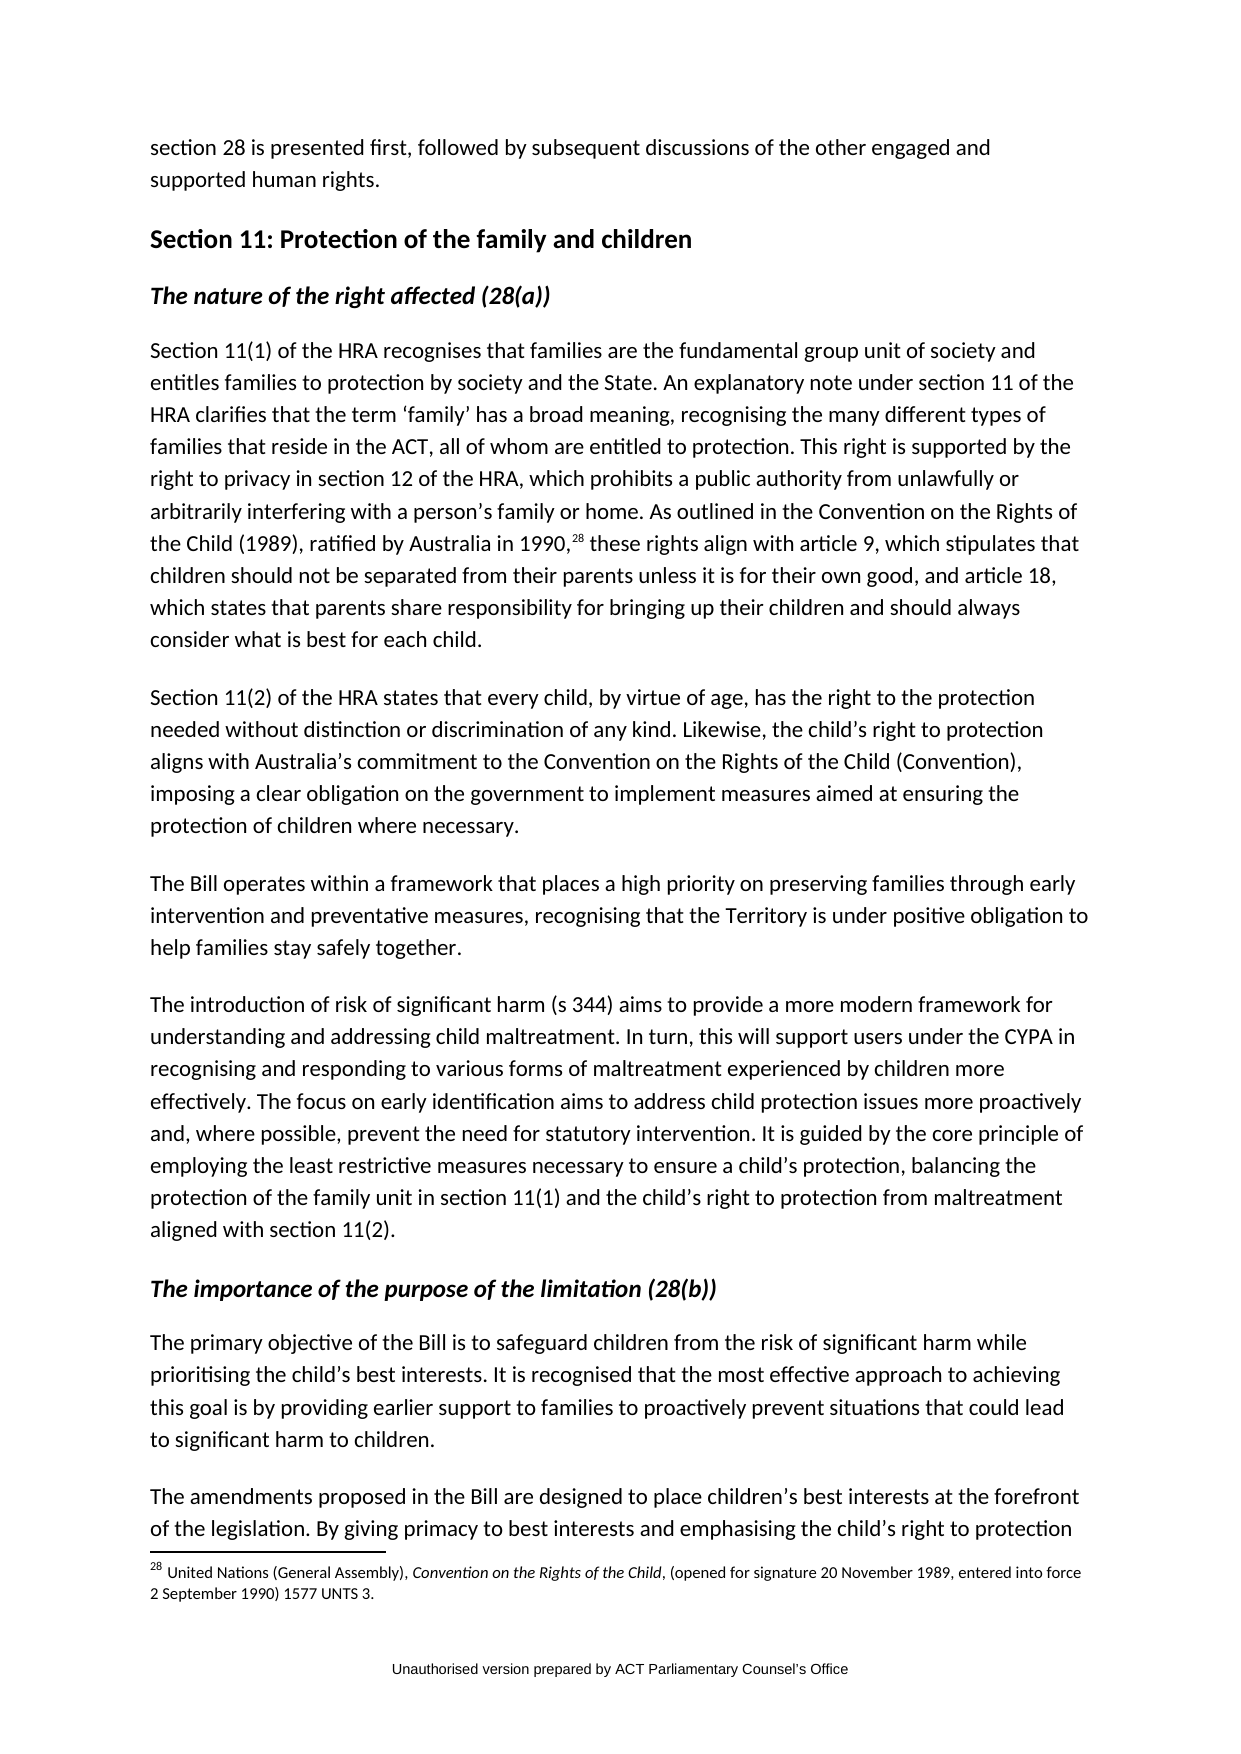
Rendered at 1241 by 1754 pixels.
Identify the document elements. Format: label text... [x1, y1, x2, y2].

subtitle Section 11: Protection of the family and children [150, 222, 1090, 255]
text The Bill operates within a framework that places a high priority on preserving families through early intervention and preventative measures, recognising that the Territory is under positive obligation to help families stay safely together. [150, 869, 1090, 961]
text Section 11(2) of the HRA states that every child, by virtue of age, has the right to the protection needed without distinction or discrimination of any kind. Likewise, the child’s right to protection aligns with Australia’s commitment to the Convention on the Rights of the Child (Convention), imposing a clear obligation on the government to implement measures aimed at ensuring the protection of children where necessary. [150, 683, 1090, 839]
text The primary objective of the Bill is to safeguard children from the risk of significant harm while prioritising the child’s best interests. It is recognised that the most effective approach to achieving this goal is by providing earlier support to families to proactively prevent situations that could lead to significant harm to children. [150, 1328, 1090, 1453]
subtitle The nature of the right affected (28(a)) [150, 280, 1090, 311]
subtitle The importance of the purpose of the limitation (28(b)) [150, 1273, 1090, 1303]
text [150, 133, 1090, 193]
text The introduction of risk of significant harm (s 344) aims to provide a more modern framework for understanding and addressing child maltreatment. In turn, this will support users under the CYPA in recognising and responding to various forms of maltreatment experienced by children more effectively. The focus on early identification aims to address child protection issues more proactively and, where possible, prevent the need for statutory intervention. It is guided by the core principle of employing the least restrictive measures necessary to ensure a child’s protection, balancing the protection of the family unit in section 11(1) and the child’s right to protection from maltreatment aligned with section 11(2). [150, 990, 1090, 1243]
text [150, 1482, 1090, 1542]
text Section 11(1) of the HRA recognises that families are the fundamental group unit of society and entitles families to protection by society and the State. An explanatory note under section 11 of the HRA clarifies that the term ‘family’ has a broad meaning, recognising the many different types of families that reside in the ACT, all of whom are entitled to protection. This right is supported by the right to privacy in section 12 of the HRA, which prohibits a public authority from unlawfully or arbitrarily interfering with a person’s family or home. As outlined in the Convention on the Rights of the Child (1989), ratified by Australia in 1990, these rights align with article 9, which stipulates that children should not be separated from their parents unless it is for their own good, and article 18, which states that parents share responsibility for bringing up their children and should always consider what is best for each child. [150, 336, 1090, 653]
